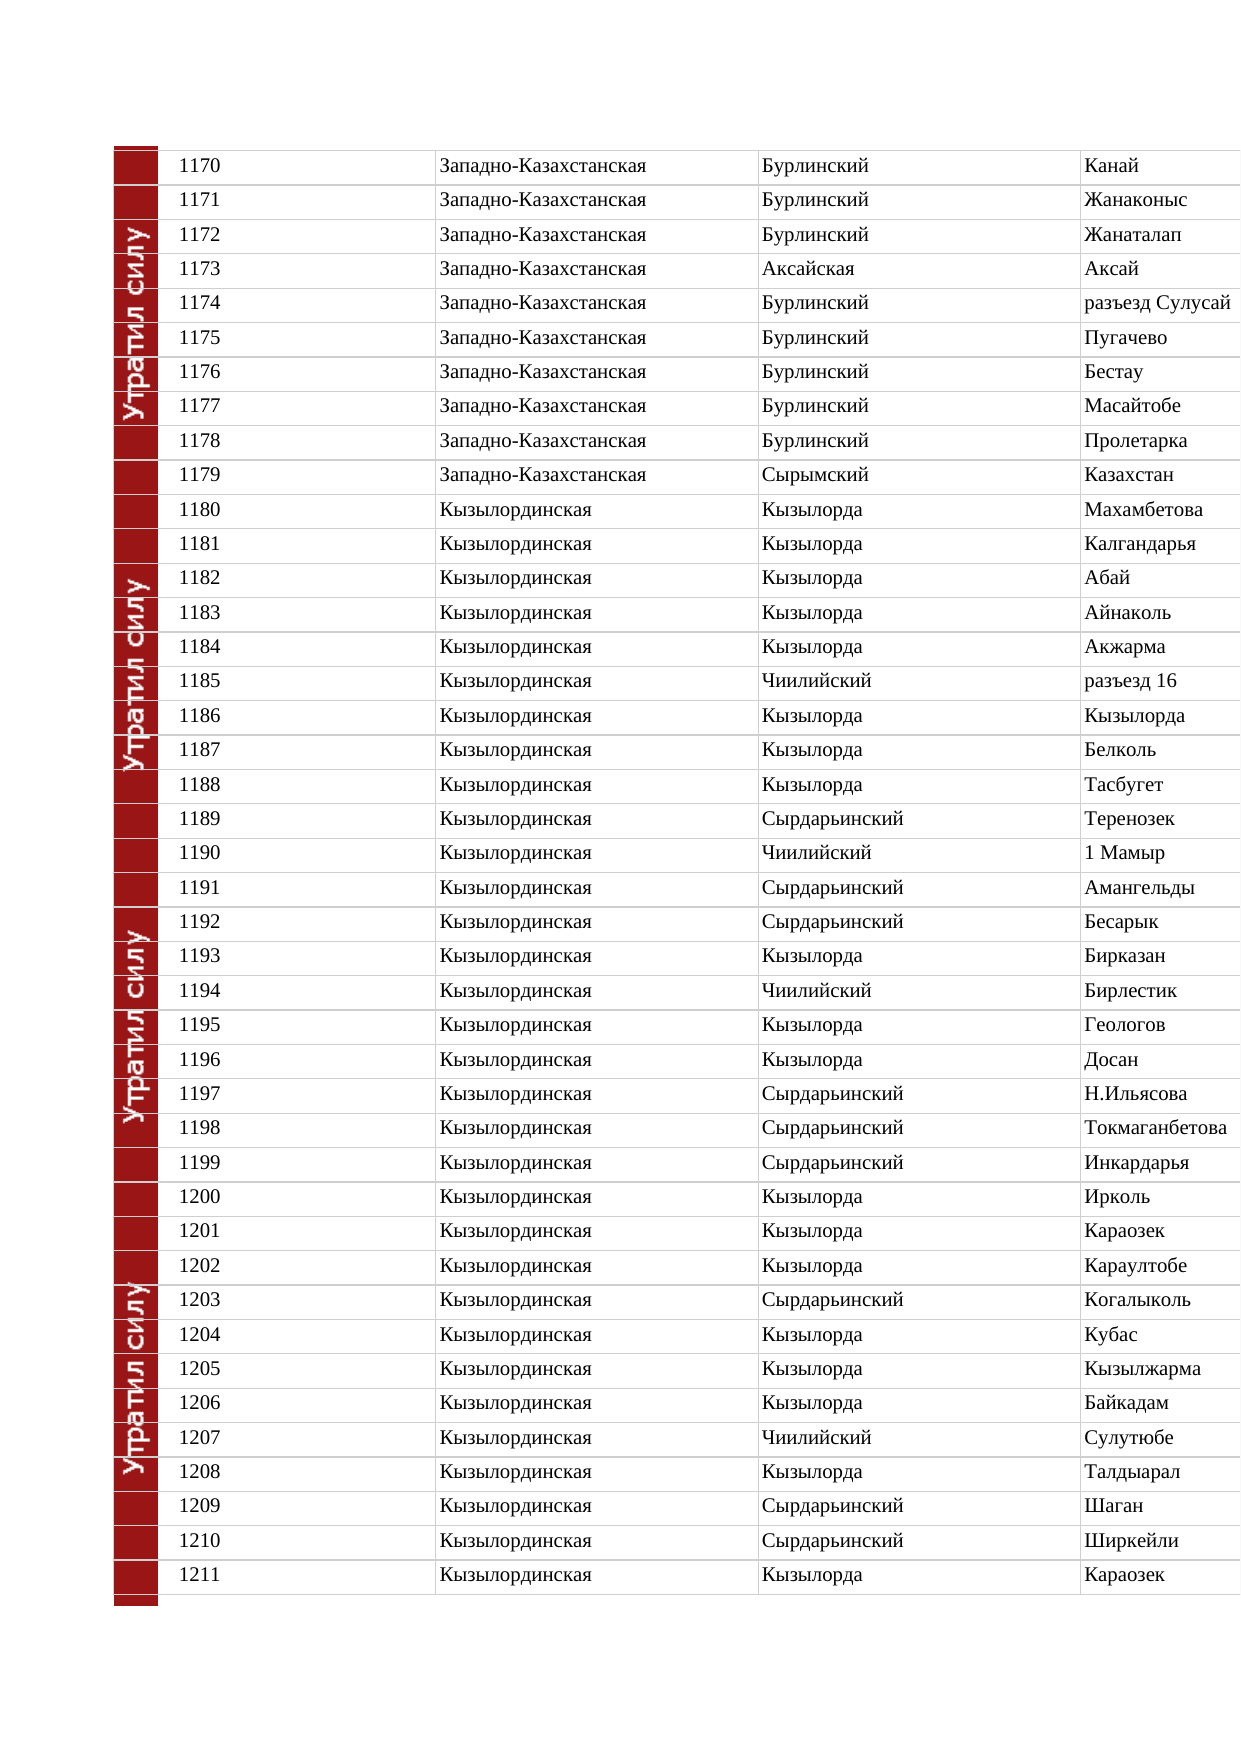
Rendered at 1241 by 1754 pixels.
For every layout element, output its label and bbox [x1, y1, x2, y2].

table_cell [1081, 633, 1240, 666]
picture [114, 1595, 158, 1606]
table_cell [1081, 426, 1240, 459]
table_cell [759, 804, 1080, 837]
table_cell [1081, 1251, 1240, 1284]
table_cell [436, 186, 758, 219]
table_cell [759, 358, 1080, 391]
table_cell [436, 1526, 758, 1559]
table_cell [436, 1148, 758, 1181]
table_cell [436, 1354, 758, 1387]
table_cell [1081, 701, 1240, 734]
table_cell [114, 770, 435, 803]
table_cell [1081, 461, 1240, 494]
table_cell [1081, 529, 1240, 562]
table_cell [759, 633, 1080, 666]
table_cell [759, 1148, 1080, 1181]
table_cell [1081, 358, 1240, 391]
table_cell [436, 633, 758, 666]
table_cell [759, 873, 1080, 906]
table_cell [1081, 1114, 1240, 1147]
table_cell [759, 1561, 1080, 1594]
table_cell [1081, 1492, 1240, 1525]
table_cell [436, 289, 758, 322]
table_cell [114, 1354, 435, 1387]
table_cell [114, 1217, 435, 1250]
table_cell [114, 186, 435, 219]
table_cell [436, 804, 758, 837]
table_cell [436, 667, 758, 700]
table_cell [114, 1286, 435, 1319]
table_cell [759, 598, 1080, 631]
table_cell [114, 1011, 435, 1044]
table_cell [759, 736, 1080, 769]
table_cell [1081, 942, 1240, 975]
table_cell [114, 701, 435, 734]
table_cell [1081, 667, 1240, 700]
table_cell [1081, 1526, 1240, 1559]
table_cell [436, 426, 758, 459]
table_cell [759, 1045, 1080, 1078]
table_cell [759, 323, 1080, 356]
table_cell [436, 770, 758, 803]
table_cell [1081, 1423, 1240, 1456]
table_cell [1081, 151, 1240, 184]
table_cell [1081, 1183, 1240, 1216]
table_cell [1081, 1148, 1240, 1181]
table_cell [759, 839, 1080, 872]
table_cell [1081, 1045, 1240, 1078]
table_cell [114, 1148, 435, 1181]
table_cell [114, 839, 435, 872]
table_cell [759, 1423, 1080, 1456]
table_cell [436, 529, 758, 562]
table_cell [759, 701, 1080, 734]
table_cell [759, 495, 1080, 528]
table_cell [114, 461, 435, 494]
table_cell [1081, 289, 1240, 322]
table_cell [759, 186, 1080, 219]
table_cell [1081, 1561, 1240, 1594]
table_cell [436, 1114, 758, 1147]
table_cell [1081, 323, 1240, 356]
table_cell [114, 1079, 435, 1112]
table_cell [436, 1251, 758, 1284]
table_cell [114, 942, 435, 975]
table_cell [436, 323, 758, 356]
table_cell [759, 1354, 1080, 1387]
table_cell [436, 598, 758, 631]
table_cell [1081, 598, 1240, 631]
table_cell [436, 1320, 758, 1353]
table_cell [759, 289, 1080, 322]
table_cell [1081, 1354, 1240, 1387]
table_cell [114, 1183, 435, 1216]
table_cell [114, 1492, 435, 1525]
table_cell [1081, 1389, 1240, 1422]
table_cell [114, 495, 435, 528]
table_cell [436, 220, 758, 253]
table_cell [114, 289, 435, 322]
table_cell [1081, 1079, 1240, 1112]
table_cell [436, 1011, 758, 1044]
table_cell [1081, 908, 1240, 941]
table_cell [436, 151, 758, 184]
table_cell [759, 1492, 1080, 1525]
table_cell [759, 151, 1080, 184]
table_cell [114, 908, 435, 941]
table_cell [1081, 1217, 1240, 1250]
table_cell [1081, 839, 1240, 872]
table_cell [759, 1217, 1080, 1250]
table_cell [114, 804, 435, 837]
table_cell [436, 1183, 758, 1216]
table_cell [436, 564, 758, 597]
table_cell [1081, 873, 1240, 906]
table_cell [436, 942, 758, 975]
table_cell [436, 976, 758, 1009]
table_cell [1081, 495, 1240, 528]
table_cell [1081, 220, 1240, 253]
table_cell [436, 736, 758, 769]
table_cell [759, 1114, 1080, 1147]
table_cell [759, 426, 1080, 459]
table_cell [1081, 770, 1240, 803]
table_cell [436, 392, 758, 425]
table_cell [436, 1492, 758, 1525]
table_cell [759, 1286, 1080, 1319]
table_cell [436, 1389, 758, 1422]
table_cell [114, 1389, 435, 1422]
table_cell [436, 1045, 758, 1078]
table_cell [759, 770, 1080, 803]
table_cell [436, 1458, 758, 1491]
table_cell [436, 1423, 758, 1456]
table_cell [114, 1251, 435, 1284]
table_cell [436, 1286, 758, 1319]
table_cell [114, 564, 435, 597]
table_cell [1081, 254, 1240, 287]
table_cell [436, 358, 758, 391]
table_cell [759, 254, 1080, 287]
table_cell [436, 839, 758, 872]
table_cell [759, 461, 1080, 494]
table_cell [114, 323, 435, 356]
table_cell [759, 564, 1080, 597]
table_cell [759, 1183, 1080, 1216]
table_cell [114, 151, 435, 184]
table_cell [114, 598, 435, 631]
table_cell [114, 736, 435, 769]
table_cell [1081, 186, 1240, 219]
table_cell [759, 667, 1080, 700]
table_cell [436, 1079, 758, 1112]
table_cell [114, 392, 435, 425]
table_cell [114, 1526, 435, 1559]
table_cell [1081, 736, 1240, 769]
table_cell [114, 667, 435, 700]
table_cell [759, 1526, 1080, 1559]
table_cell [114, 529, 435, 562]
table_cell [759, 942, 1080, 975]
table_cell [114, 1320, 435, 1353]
picture [114, 146, 158, 150]
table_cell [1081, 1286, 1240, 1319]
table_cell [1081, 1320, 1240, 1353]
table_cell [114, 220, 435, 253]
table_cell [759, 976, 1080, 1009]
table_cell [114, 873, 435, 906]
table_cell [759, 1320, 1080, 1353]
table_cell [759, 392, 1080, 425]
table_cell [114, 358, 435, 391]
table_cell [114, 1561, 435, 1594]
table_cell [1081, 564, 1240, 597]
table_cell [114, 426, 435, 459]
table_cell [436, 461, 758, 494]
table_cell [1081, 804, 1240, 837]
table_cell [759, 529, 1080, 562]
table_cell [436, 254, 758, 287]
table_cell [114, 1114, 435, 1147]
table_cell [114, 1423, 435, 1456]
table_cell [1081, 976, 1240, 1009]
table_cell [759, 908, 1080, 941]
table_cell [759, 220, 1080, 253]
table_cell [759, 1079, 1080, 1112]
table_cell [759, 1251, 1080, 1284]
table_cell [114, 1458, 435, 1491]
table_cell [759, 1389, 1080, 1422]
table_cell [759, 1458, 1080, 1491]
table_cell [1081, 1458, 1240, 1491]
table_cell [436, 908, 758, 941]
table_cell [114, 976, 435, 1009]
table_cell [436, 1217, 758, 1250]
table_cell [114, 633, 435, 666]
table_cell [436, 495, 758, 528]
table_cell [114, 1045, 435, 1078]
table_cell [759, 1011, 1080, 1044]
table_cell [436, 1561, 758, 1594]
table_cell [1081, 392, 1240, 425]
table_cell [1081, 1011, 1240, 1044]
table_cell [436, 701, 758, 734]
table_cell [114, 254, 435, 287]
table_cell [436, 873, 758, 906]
